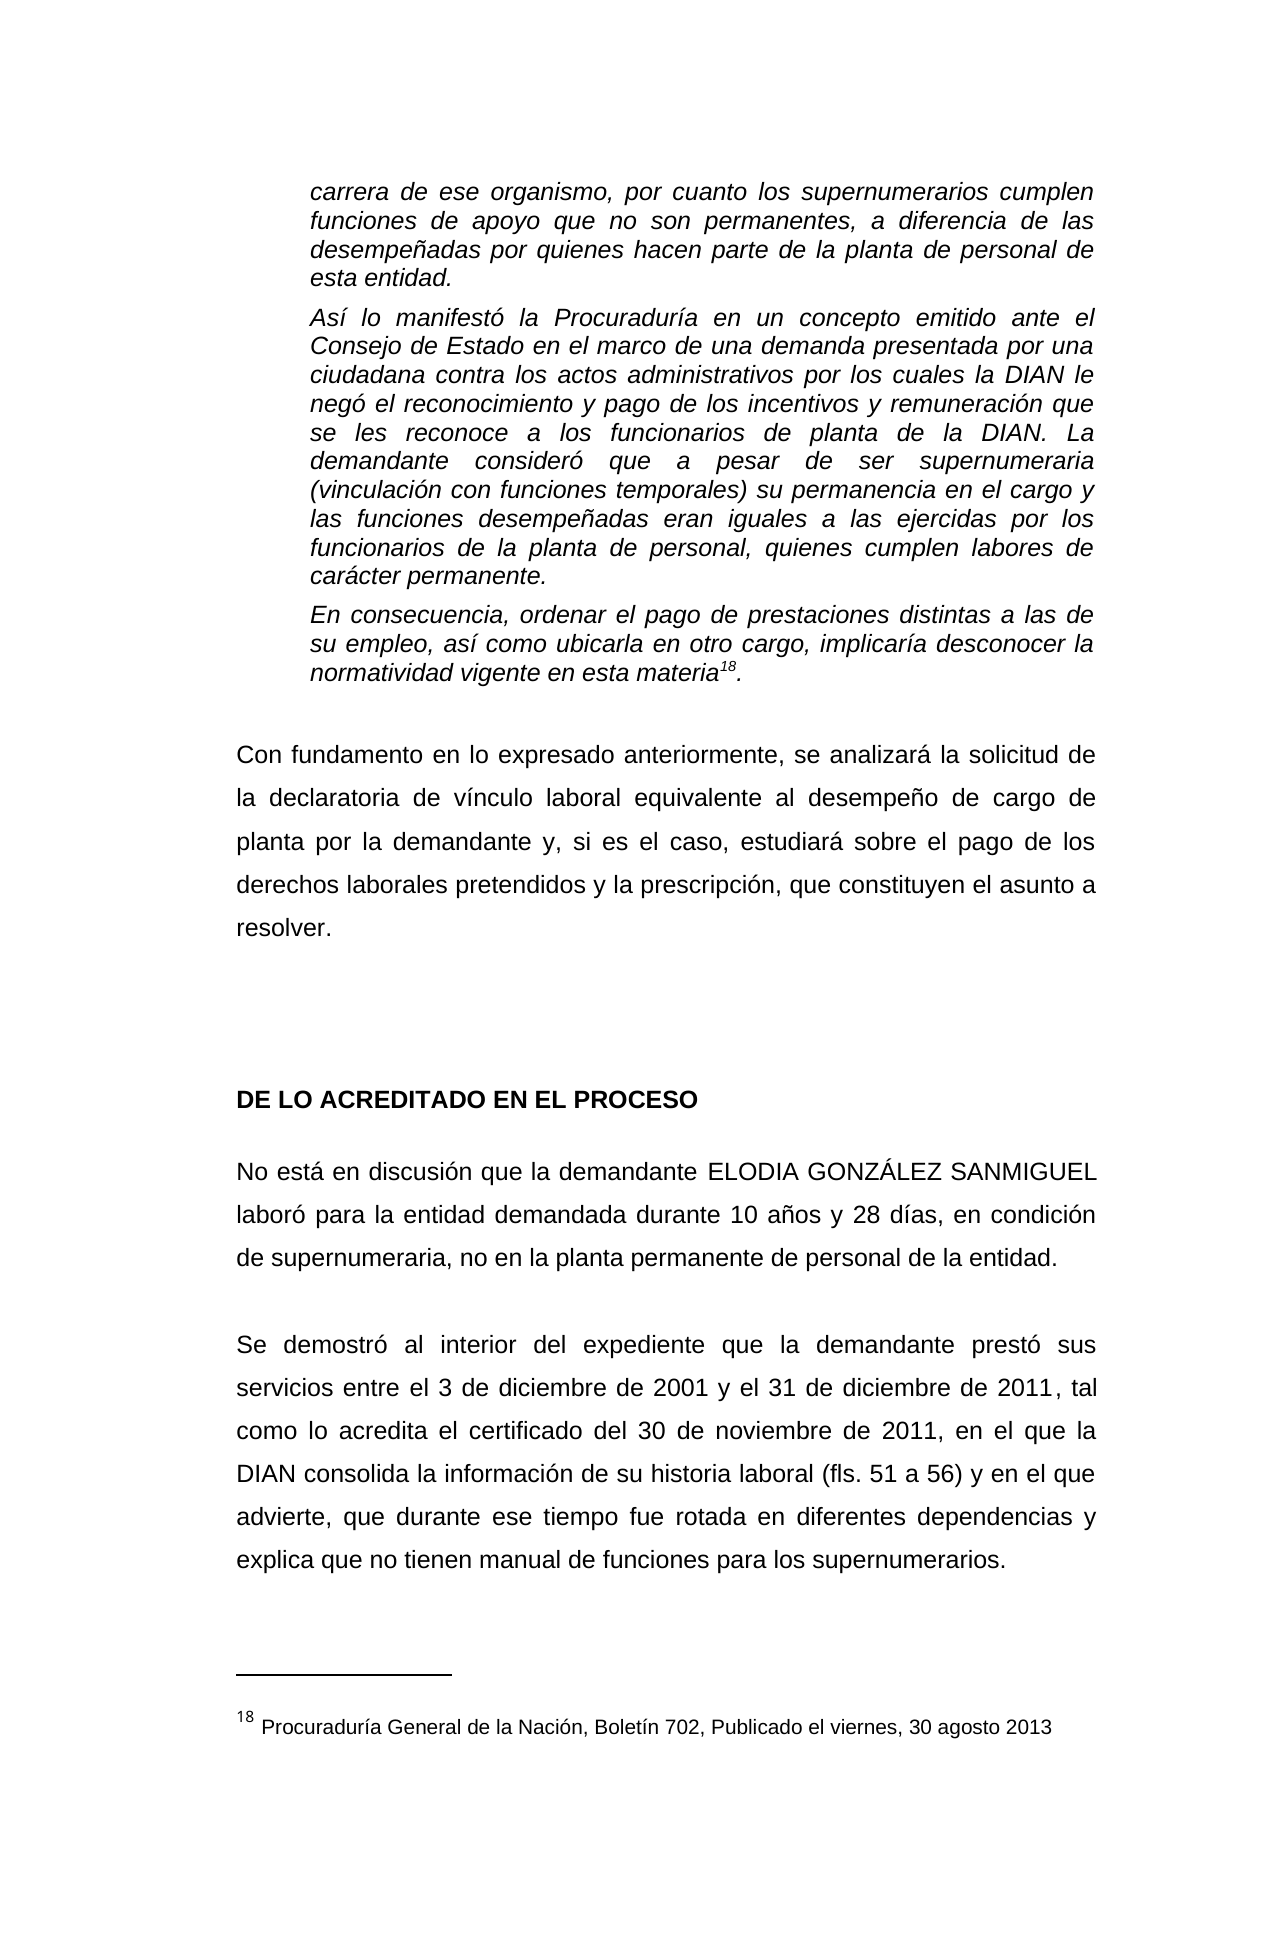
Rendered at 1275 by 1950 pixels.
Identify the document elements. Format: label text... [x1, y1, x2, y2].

text No está en discusión que la demandante ELODIA GONZÁLEZ SANMIGUEL laboró para la entidad demandada durante 10 años y 28 días, en condición de supernumeraria, no en la planta permanente de personal de la entidad. [236, 1157, 1098, 1272]
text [310, 177, 1098, 292]
text Se demostró al interior del expediente que la demandante prestó sus servicios entre el 3 de diciembre de 2001 y el 31 de diciembre de 2011, tal como lo acredita el certificado del 30 de noviembre de 2011, en el que la DIAN consolida la información de su historia laboral (fls. 51 a 56) y en el que advierte, que durante ese tiempo fue rotada en diferentes dependencias y explica que no tienen manual de funciones para los supernumerarios. [236, 1330, 1098, 1574]
text DE LO ACREDITADO EN EL PROCESO [236, 1085, 1098, 1114]
text Con fundamento en lo expresado anteriormente, se analizará la solicitud de la declaratoria de vínculo laboral equivalente al desempeño de cargo de planta por la demandante y, si es el caso, estudiará sobre el pago de los derechos laborales pretendidos y la prescripción, que constituyen el asunto a resolver. [236, 740, 1098, 942]
text Así lo manifestó la Procuraduría en un concepto emitido ante el Consejo de Estado en el marco de una demanda presentada por una ciudadana contra los actos administrativos por los cuales la DIAN le negó el reconocimiento y pago de los incentivos y remuneración que se les reconoce a los funcionarios de planta de la DIAN. La demandante consideró que a pesar de ser supernumeraria (vinculación con funciones temporales) su permanencia en el cargo y las funciones desempeñadas eran iguales a las ejercidas por los funcionarios de la planta de personal, quienes cumplen labores de carácter permanente. [310, 303, 1098, 590]
text En consecuencia, ordenar el pago de prestaciones distintas a las de su empleo, así como ubicarla en otro cargo, implicaría desconocer la normatividad vigente en esta materia. [310, 601, 1098, 687]
